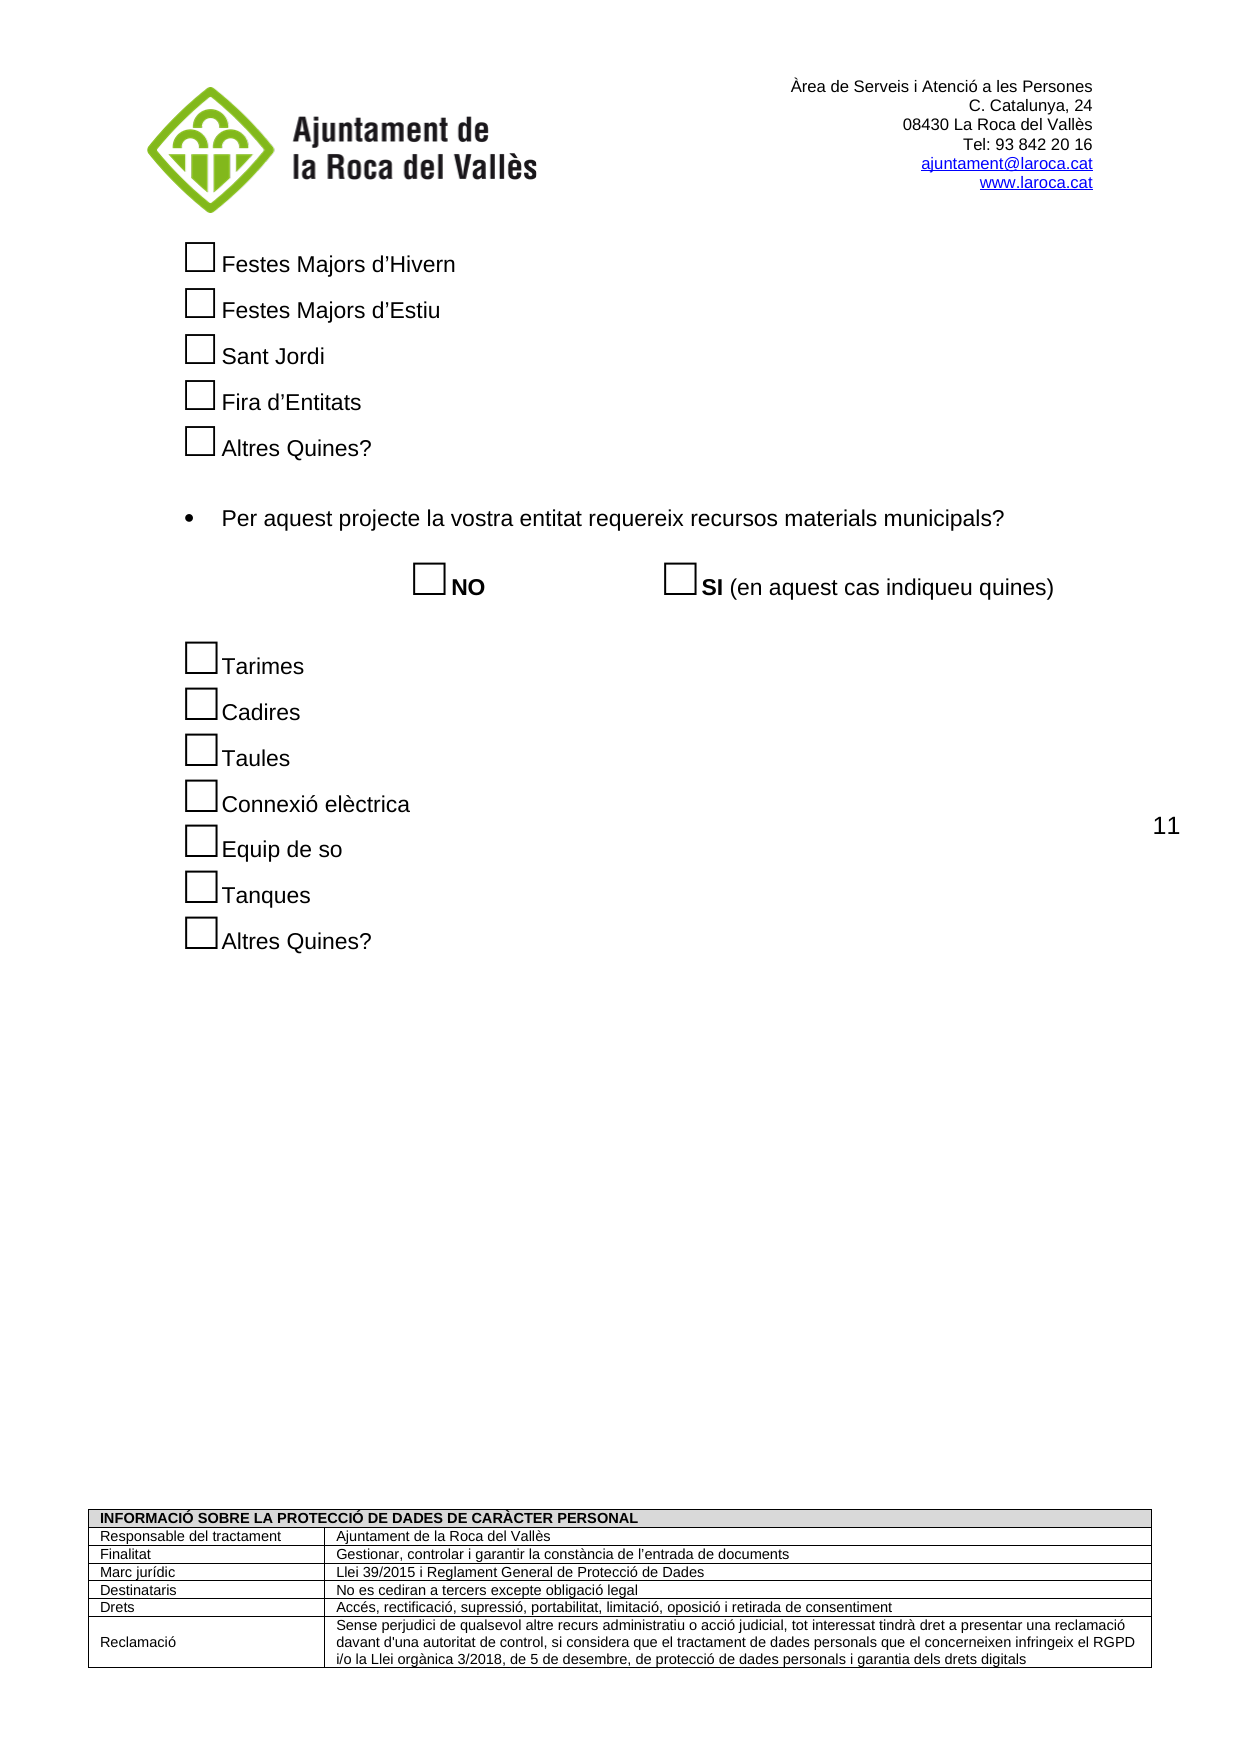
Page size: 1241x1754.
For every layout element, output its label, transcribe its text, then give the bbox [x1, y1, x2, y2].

list Fira d’Entitats [185, 374, 1092, 419]
list Tarimes [185, 638, 1092, 684]
list Altres Quines? [185, 913, 1092, 959]
list Festes Majors d’Estiu [185, 282, 1092, 328]
list Connexió elèctrica [185, 775, 1092, 821]
list Festes Majors d’Hivern [185, 236, 1092, 282]
list SI (en aquest cas indiqueu quines) [664, 544, 1092, 607]
list Altres Quines? [185, 419, 1092, 465]
picture [147, 87, 537, 213]
list Sant Jordi [185, 328, 1092, 374]
list NO [413, 544, 583, 607]
list Taules [185, 729, 1092, 775]
list Tanques [185, 867, 1092, 913]
list Cadires [185, 684, 1092, 729]
list Per aquest projecte la vostra entitat requereix recursos materials municipals? [185, 505, 1092, 531]
list Equip de so [185, 821, 1092, 867]
